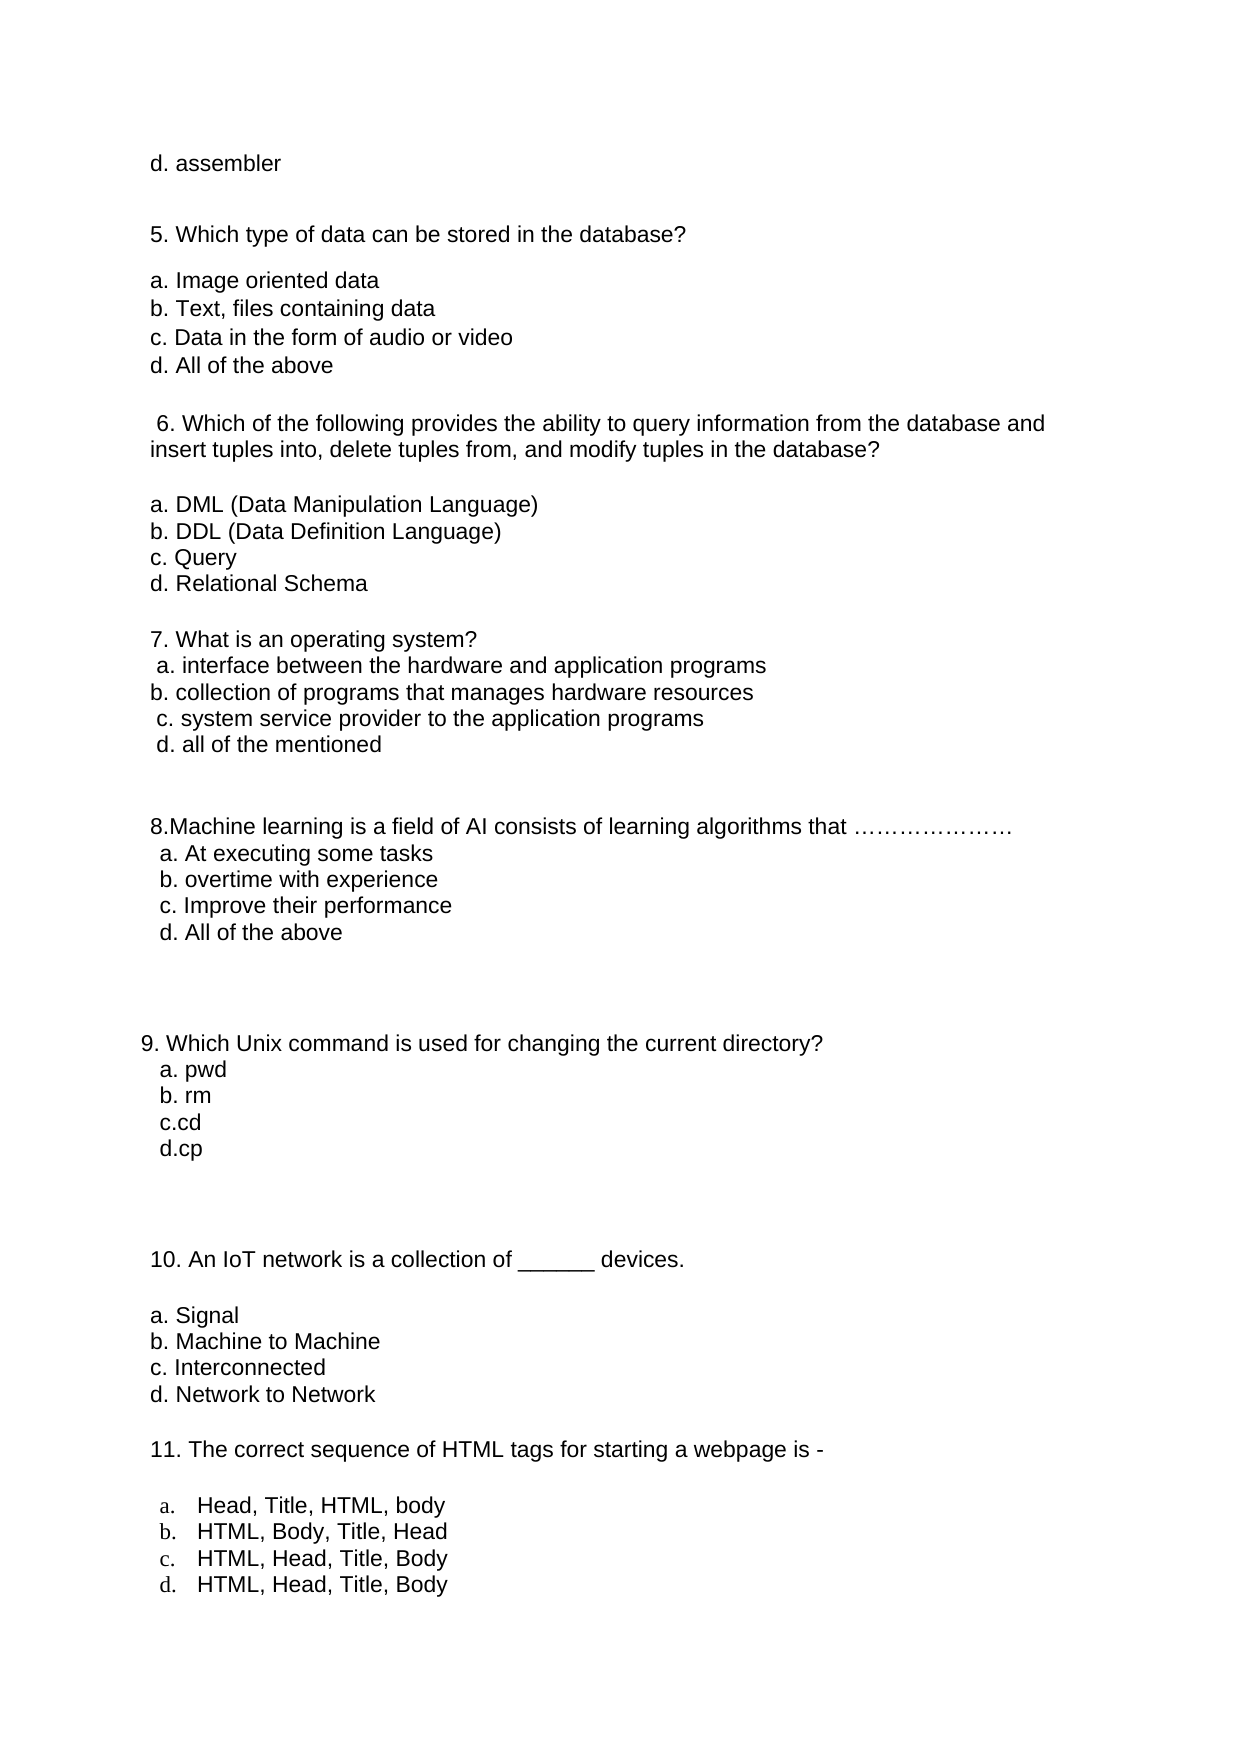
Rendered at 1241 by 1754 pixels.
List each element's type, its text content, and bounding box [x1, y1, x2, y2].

text d. All of the above [141, 919, 1090, 945]
list HTML, Body, Title, Head [159, 1518, 1090, 1545]
text 9. Which Unix command is used for changing the current directory? a. pwd b. rm c.cd d.cp [141, 1030, 1090, 1161]
text d. Relational Schema [150, 570, 1090, 597]
text c. Improve their performance [141, 892, 1090, 919]
text c. Query [150, 544, 1090, 570]
list Head, Title, HTML, body [159, 1492, 1090, 1518]
text d. Network to Network [150, 1381, 1090, 1407]
text c. Interconnected [150, 1354, 1090, 1381]
list HTML, Head, Title, Body [159, 1571, 1090, 1598]
text a. Image oriented data b. Text, files containing data c. Data in the form of audio or video d. All of the above [150, 267, 1090, 378]
list HTML, Head, Title, Body [159, 1545, 1090, 1571]
text b. overtime with experience [141, 866, 1090, 892]
text a. DML (Data Manipulation Language) [150, 491, 1090, 518]
text 7. What is an operating system? a. interface between the hardware and application programs b. collection of programs that manages hardware resources c. system service provider to the application programs d. all of the mentioned [150, 626, 1090, 758]
text 8.Machine learning is a field of AI consists of learning algorithms that ………………… [150, 813, 1090, 839]
text a. Signal [150, 1302, 1090, 1328]
text b. Machine to Machine [150, 1328, 1090, 1354]
text a. At executing some tasks [141, 839, 1090, 866]
text 6. Which of the following provides the ability to query information from the database and insert tuples into, delete tuples from, and modify tuples in the database? [150, 409, 1090, 462]
text d. assembler [150, 150, 1090, 176]
text 11. The correct sequence of HTML tags for starting a webpage is - [150, 1436, 1090, 1463]
text 10. An IoT network is a collection of ______ devices. [150, 1246, 1090, 1272]
text b. DDL (Data Definition Language) [150, 518, 1090, 544]
text 5. Which type of data can be stored in the database? [150, 221, 1090, 248]
